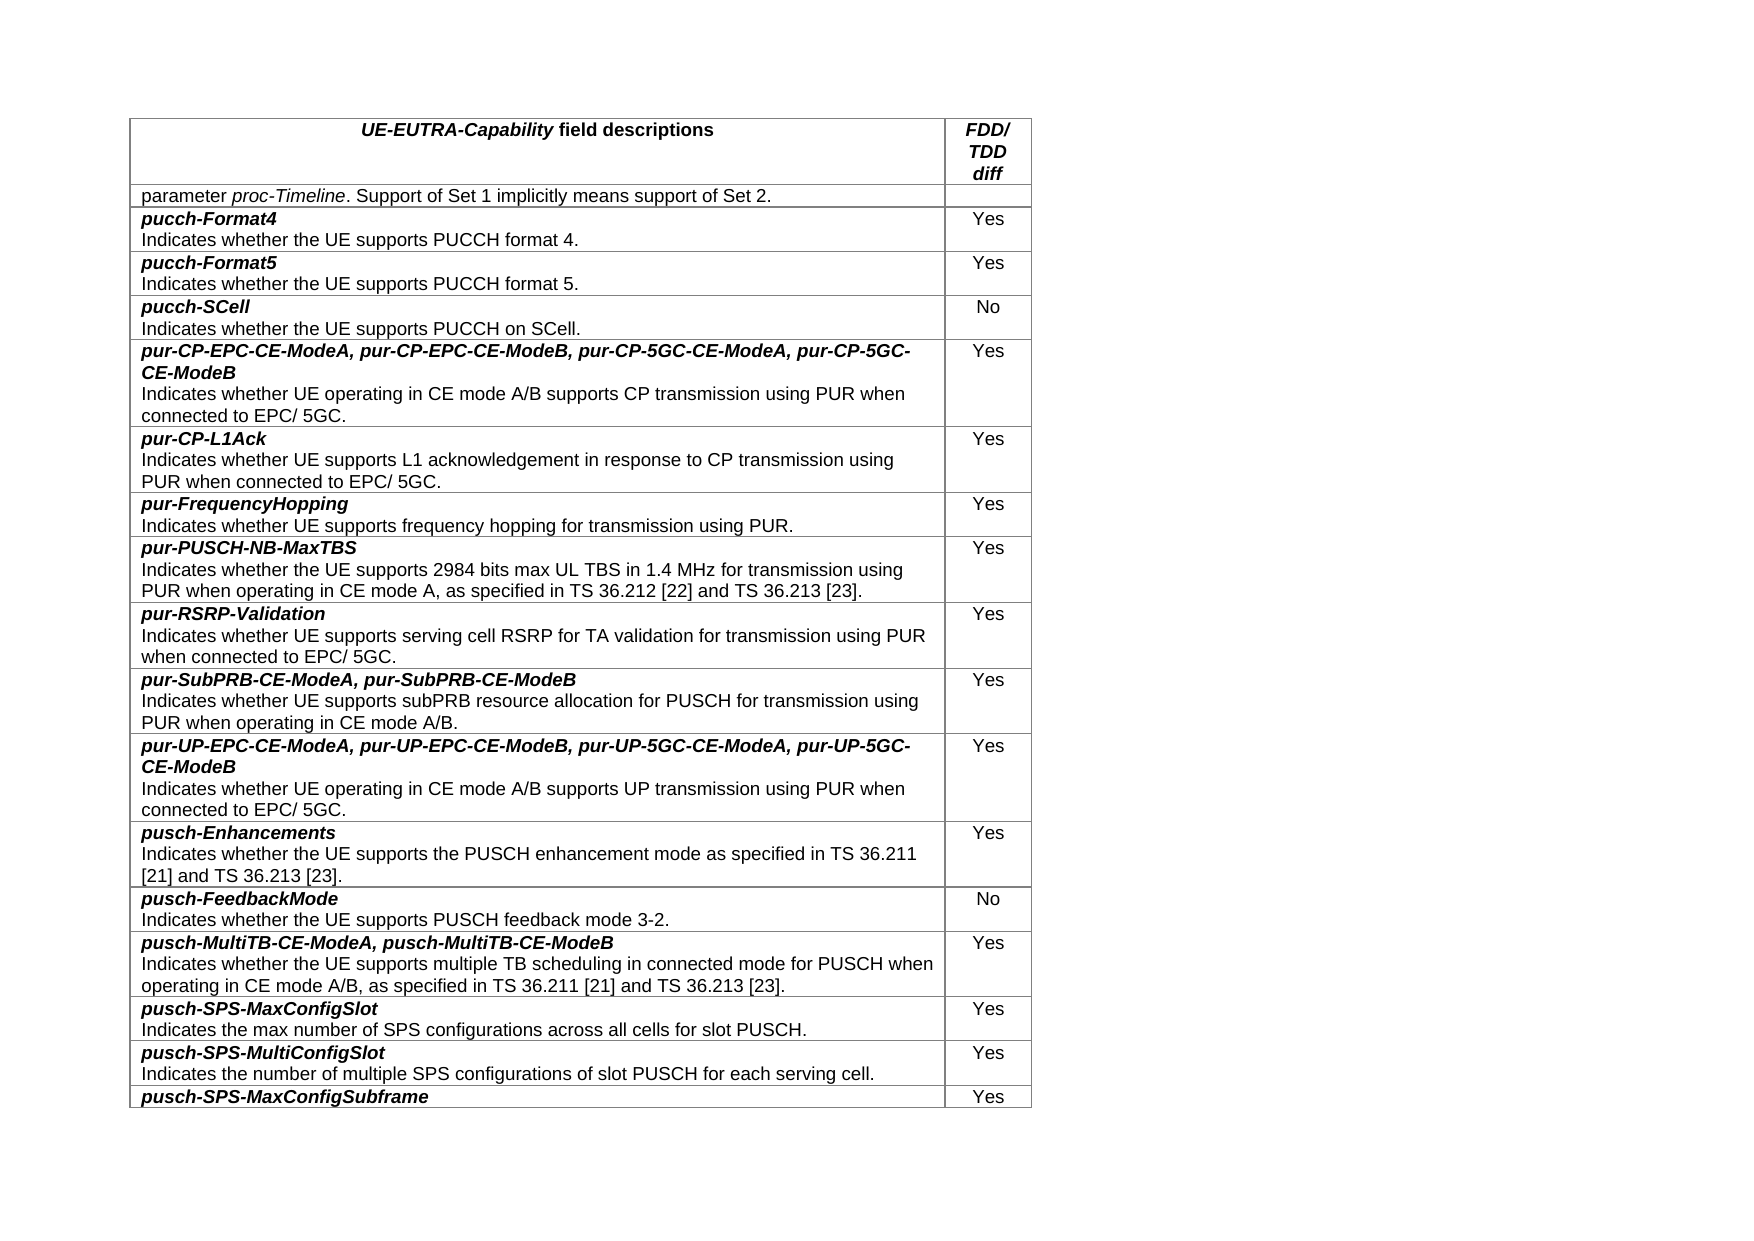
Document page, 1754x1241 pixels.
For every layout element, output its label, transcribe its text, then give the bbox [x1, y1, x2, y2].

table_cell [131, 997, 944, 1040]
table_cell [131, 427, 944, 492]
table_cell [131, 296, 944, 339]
table_header UE-EUTRA-Capability field descriptions [131, 119, 944, 184]
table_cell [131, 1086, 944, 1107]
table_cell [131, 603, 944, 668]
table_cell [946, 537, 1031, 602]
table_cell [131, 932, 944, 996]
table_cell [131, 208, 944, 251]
table_header FDD/ TDD diff [946, 119, 1031, 184]
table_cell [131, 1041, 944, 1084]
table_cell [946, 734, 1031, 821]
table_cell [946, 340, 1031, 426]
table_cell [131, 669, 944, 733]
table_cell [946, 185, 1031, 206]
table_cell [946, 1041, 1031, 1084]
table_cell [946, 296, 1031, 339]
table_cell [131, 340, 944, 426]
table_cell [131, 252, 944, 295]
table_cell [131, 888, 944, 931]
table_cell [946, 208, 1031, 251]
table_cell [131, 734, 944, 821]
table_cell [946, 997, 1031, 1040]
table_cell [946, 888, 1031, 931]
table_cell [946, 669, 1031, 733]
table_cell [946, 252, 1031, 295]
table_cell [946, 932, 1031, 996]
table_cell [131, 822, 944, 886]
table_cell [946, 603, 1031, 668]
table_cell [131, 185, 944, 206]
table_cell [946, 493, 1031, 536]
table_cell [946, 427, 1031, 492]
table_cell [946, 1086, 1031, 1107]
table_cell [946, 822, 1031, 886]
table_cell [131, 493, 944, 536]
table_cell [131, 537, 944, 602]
